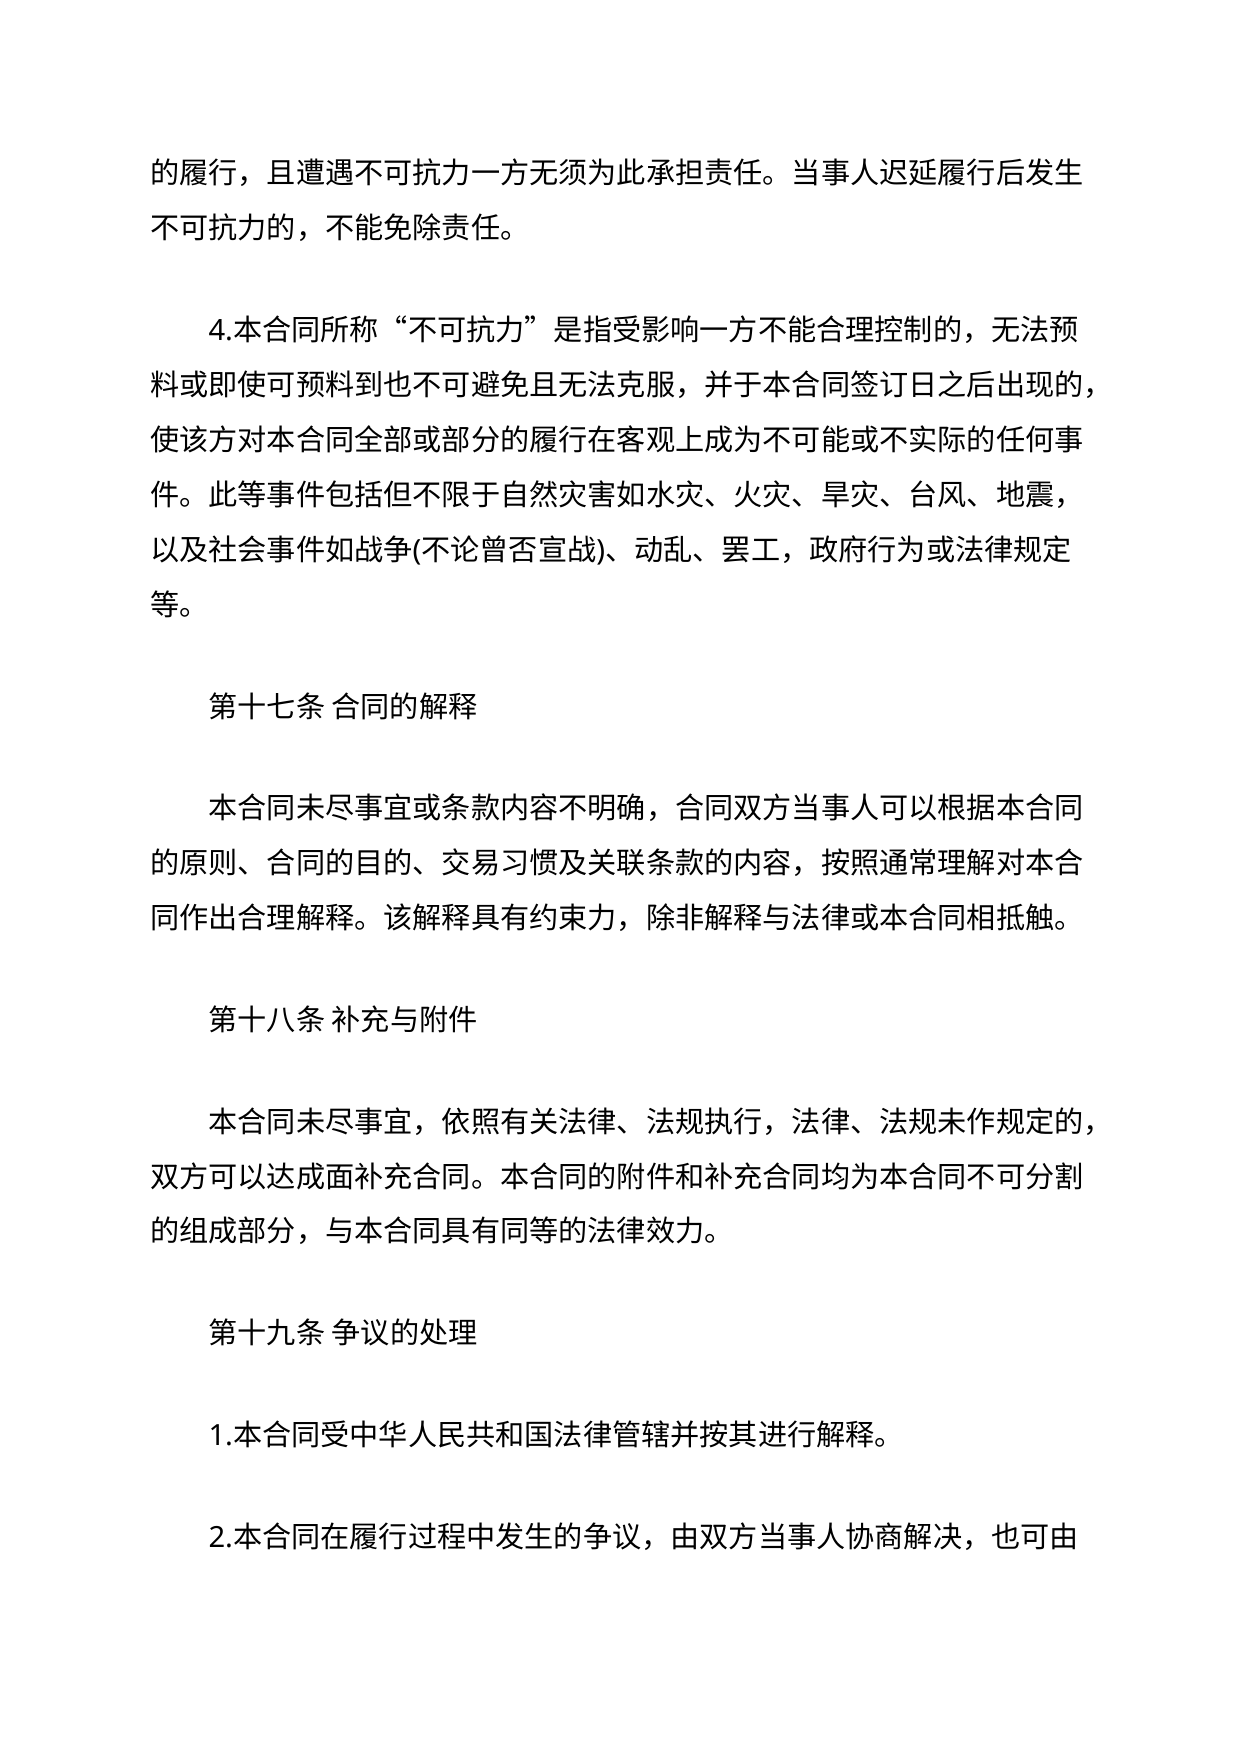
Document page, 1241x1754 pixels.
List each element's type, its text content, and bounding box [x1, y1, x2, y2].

text 本合同未尽事宜或条款内容不明确，合同双方当事人可以根据本合同的原则、合同的目的、交易习惯及关联条款的内容，按照通常理解对本合同作出合理解释。该解释具有约束力，除非解释与法律或本合同相抵触。 [150, 785, 1090, 937]
text 4.本合同所称“不可抗力”是指受影响一方不能合理控制的，无法预料或即使可预料到也不可避免且无法克服，并于本合同签订日之后出现的，使该方对本合同全部或部分的履行在客观上成为不可能或不实际的任何事件。此等事件包括但不限于自然灾害如水灾、火灾、旱灾、台风、地震，以及社会事件如战争(不论曾否宣战)、动乱、罢工，政府行为或法律规定等。 [150, 307, 1090, 624]
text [150, 1513, 1090, 1556]
text 第十七条 合同的解释 [150, 683, 1090, 725]
text 第十八条 补充与附件 [150, 996, 1090, 1039]
text 1.本合同受中华人民共和国法律管辖并按其进行解释。 [150, 1412, 1090, 1454]
text 本合同未尽事宜，依照有关法律、法规执行，法律、法规未作规定的，双方可以达成面补充合同。本合同的附件和补充合同均为本合同不可分割的组成部分，与本合同具有同等的法律效力。 [150, 1098, 1090, 1250]
text 第十九条 争议的处理 [150, 1310, 1090, 1352]
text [150, 150, 1090, 247]
